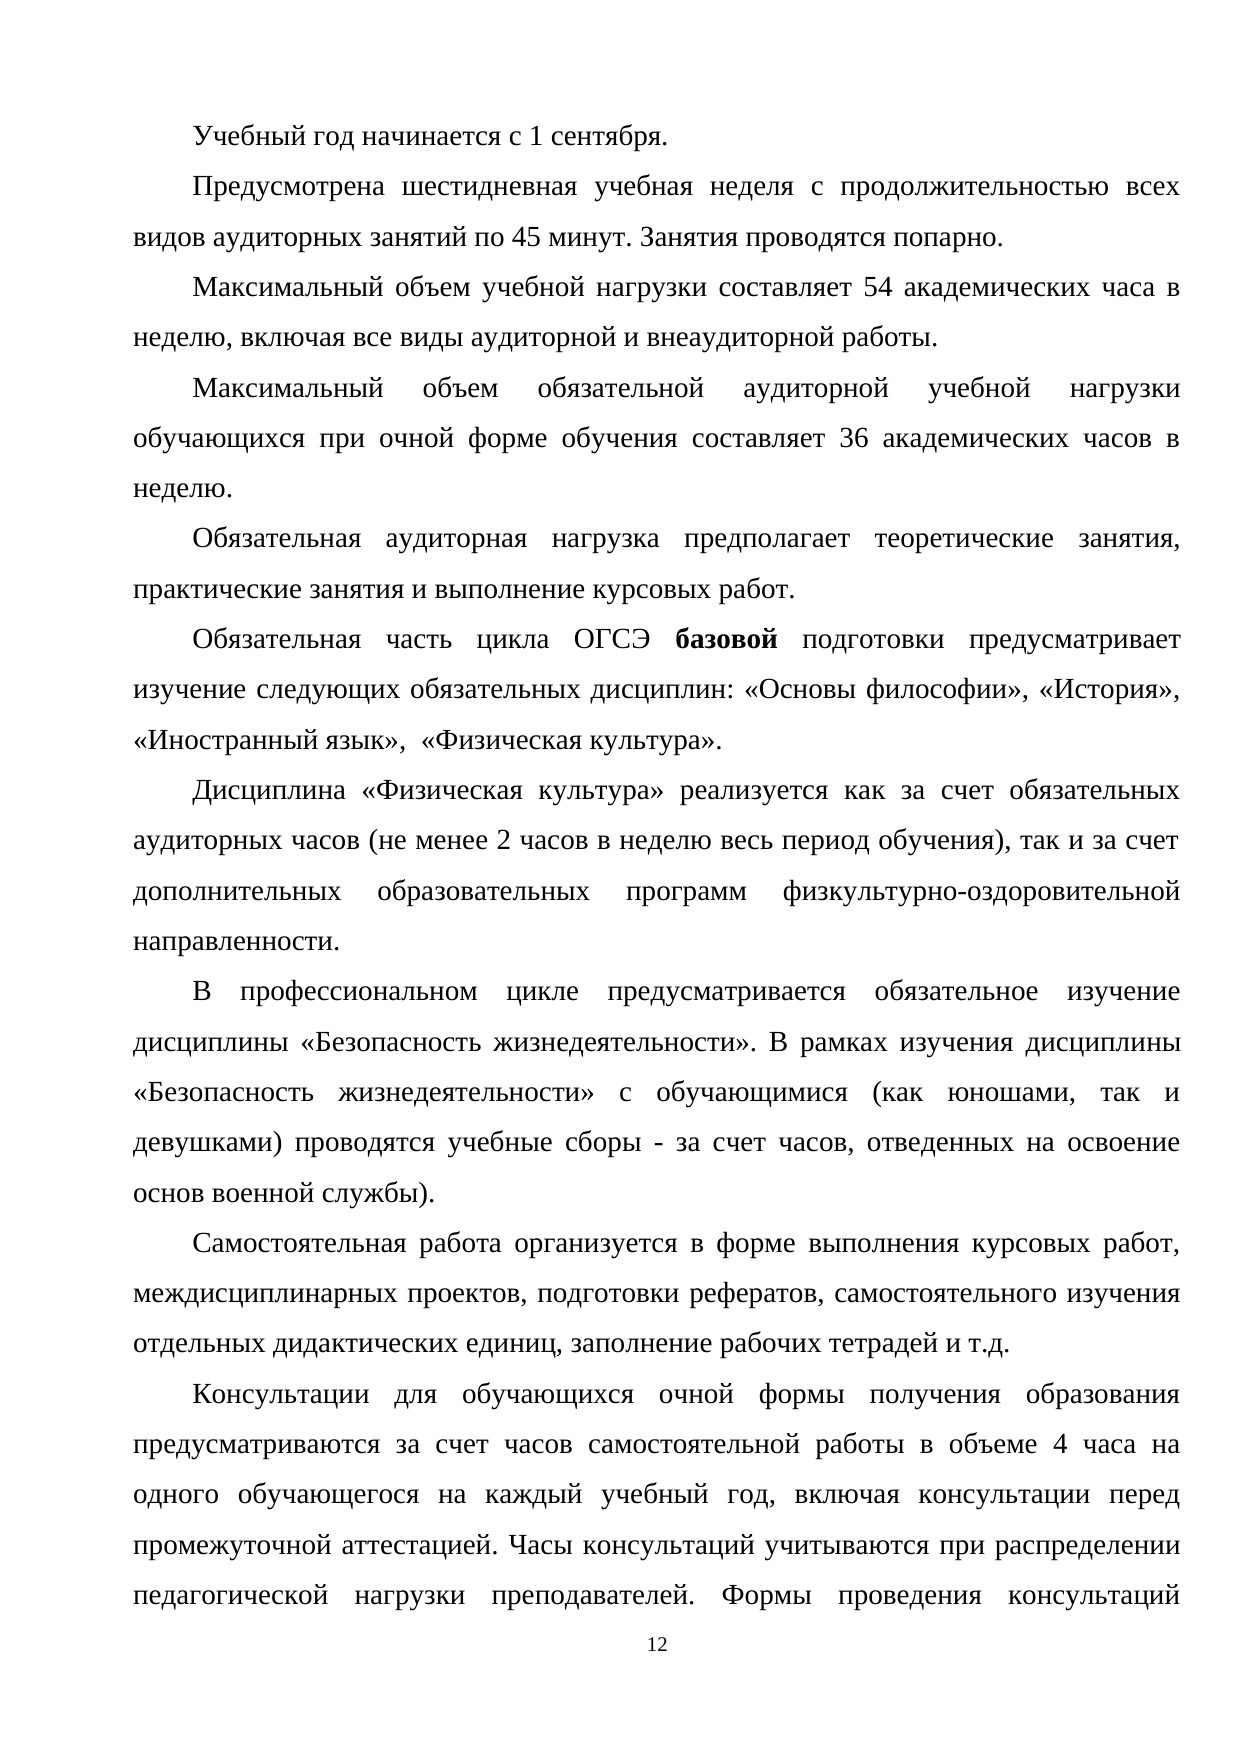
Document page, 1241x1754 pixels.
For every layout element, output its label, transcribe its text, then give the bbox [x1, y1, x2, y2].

text Учебный год начинается с 1 сентября. [133, 118, 1181, 152]
text Дисциплина «Физическая культура» реализуется как за счет обязательных аудиторных часов (не менее 2 часов в неделю весь период обучения), так и за счет дополнительных образовательных программ физкультурно-оздоровительной направленности. [133, 772, 1181, 957]
text Самостоятельная работа организуется в форме выполнения курсовых работ, междисциплинарных проектов, подготовки рефератов, самостоятельного изучения отдельных дидактических единиц, заполнение рабочих тетрадей и т.д. [133, 1225, 1181, 1359]
text Максимальный объем обязательной аудиторной учебной нагрузки обучающихся при очной форме обучения составляет 36 академических часов в неделю. [133, 370, 1181, 504]
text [133, 1376, 1181, 1611]
text Предусмотрена шестидневная учебная неделя с продолжительностью всех видов аудиторных занятий по 45 минут. Занятия проводятся попарно. [133, 168, 1181, 252]
text Обязательная аудиторная нагрузка предполагает теоретические занятия, практические занятия и выполнение курсовых работ. [133, 521, 1181, 604]
text Максимальный объем учебной нагрузки составляет 54 академических часа в неделю, включая все виды аудиторной и внеаудиторной работы. [133, 269, 1181, 353]
text В профессиональном цикле предусматривается обязательное изучение дисциплины «Безопасность жизнедеятельности». В рамках изучения дисциплины «Безопасность жизнедеятельности» с обучающимися (как юношами, так и девушками) проводятся учебные сборы - за счет часов, отведенных на освоение основ военной службы). [133, 973, 1181, 1208]
text Обязательная часть цикла ОГСЭ базовой подготовки предусматривает изучение следующих обязательных дисциплин: «Основы философии», «История», «Иностранный язык», «Физическая культура». [133, 621, 1181, 755]
